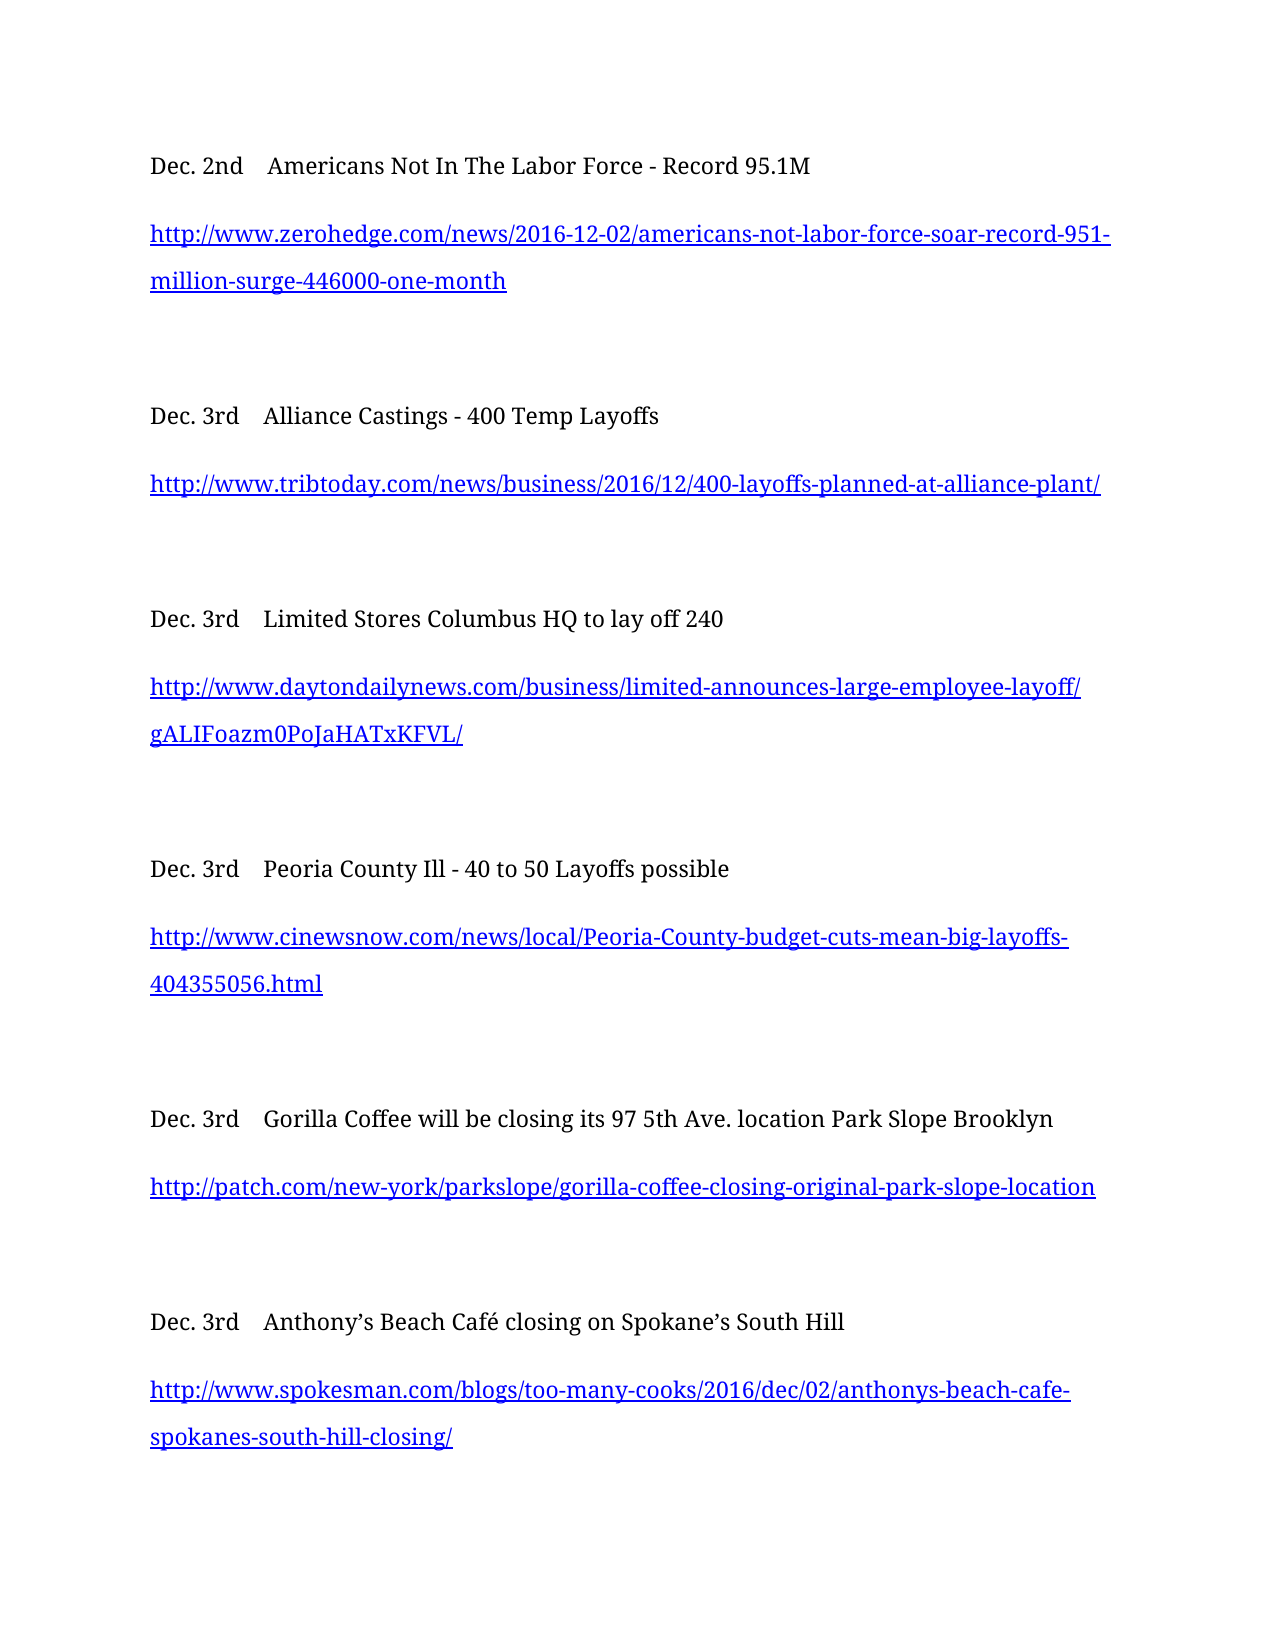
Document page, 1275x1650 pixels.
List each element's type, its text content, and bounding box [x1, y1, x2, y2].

text http://www.tribtoday.com/news/business/2016/12/400-layoffs-planned-at-alliance-plant/ [150, 468, 1125, 499]
text http://www.zerohedge.com/news/2016-12-02/americans-not-labor-force-soar-record-951-million-surge-446000-one-month [150, 218, 1125, 296]
text Dec. 3rd Alliance Castings - 400 Temp Layoffs [150, 400, 1125, 431]
text http://www.daytondailynews.com/business/limited-announces-large-employee-layoff/gALIFoazm0PoJaHATxKFVL/ [150, 671, 1125, 749]
text Dec. 3rd Limited Stores Columbus HQ to lay off 240 [150, 603, 1125, 634]
text http://www.spokesman.com/blogs/too-many-cooks/2016/dec/02/anthonys-beach-cafe-spokanes-south-hill-closing/ [150, 1374, 1125, 1452]
text Dec. 3rd Anthony’s Beach Café closing on Spokane’s South Hill [150, 1306, 1125, 1337]
text Dec. 3rd Gorilla Coffee will be closing its 97 5th Ave. location Park Slope Brooklyn [150, 1103, 1125, 1134]
text Dec. 2nd Americans Not In The Labor Force - Record 95.1M [150, 150, 1125, 181]
text http://www.cinewsnow.com/news/local/Peoria-County-budget-cuts-mean-big-layoffs-404355056.html [150, 921, 1125, 999]
text http://patch.com/new-york/parkslope/gorilla-coffee-closing-original-park-slope-location [150, 1171, 1125, 1202]
text Dec. 3rd Peoria County Ill - 40 to 50 Layoffs possible [150, 853, 1125, 884]
